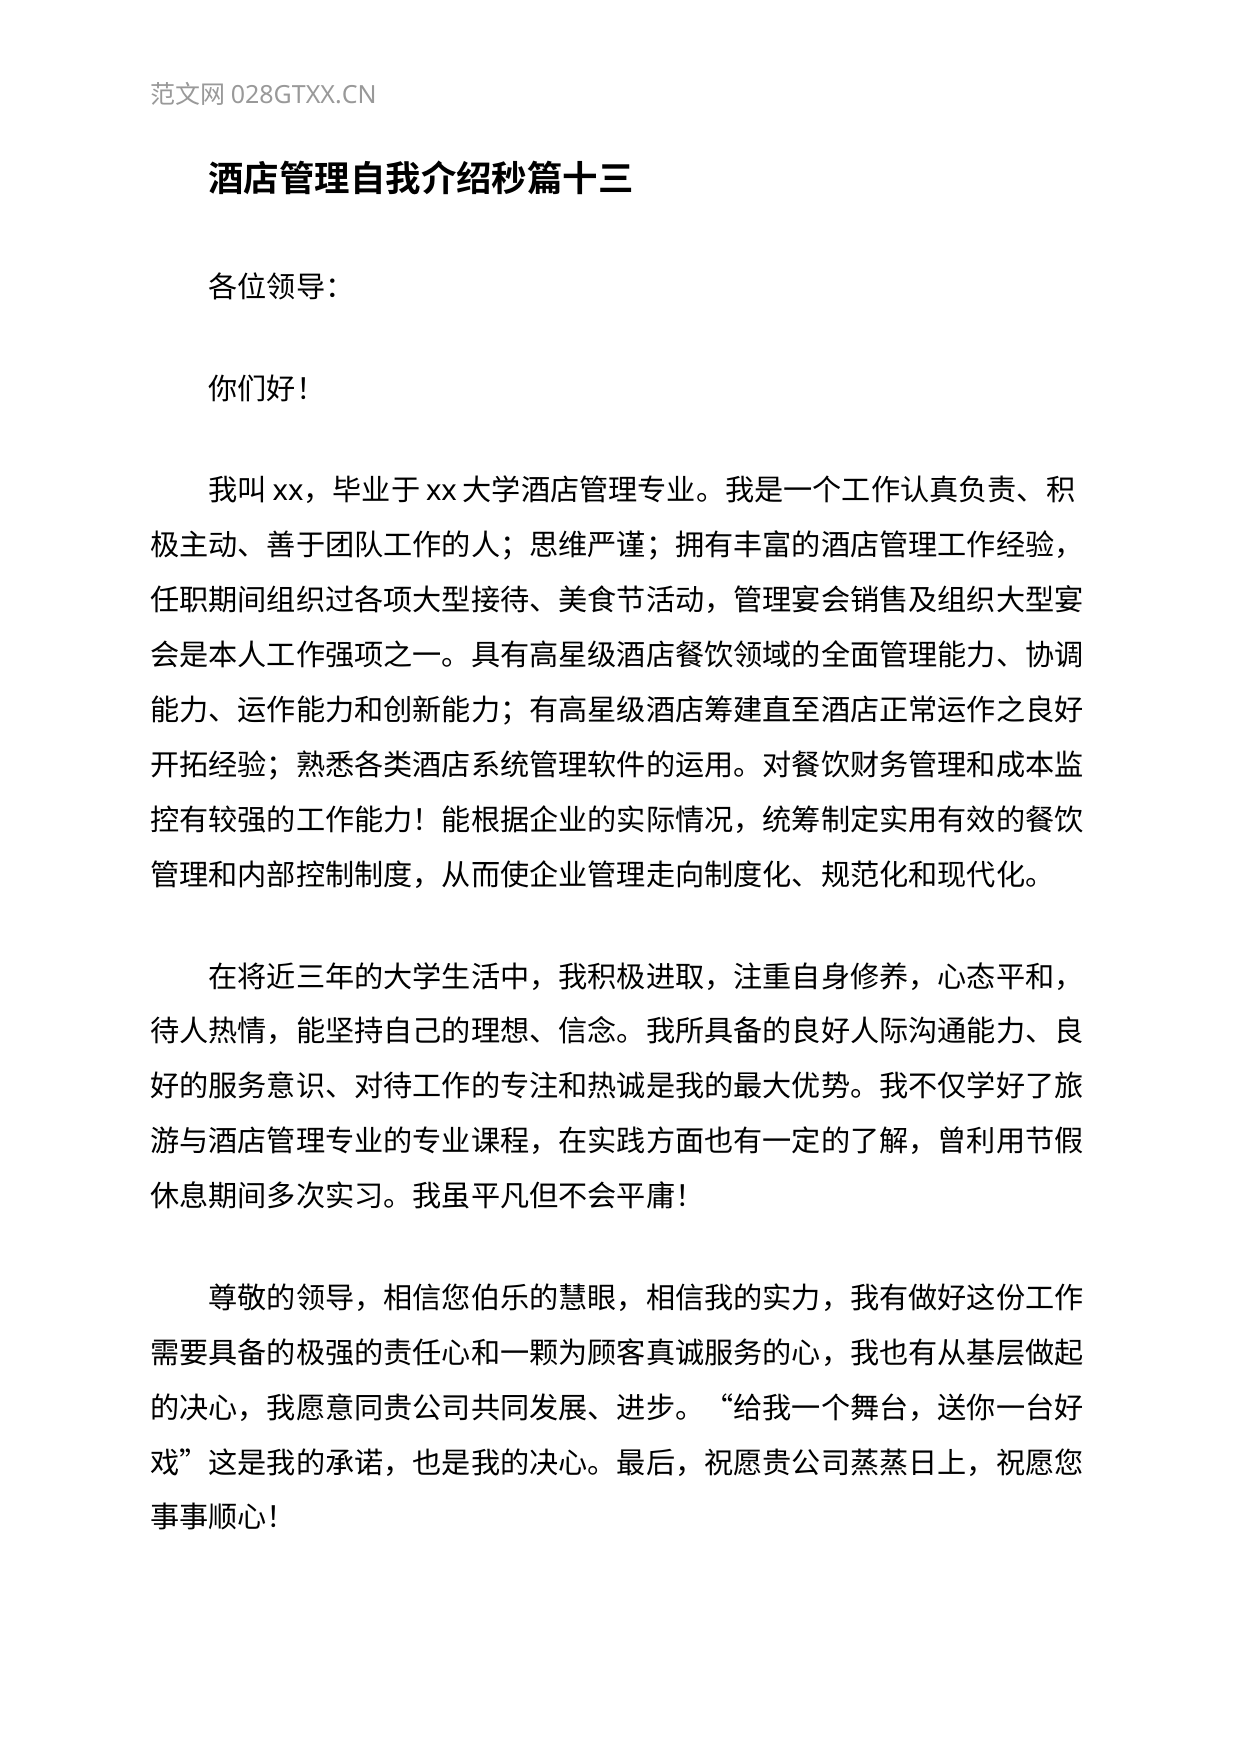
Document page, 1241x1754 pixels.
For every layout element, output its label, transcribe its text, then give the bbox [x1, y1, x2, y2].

text 酒店管理自我介绍秒篇十三 [150, 150, 1090, 201]
text 在将近三年的大学生活中，我积极进取，注重自身修养，心态平和，待人热情，能坚持自己的理想、信念。我所具备的良好人际沟通能力、良好的服务意识、对待工作的专注和热诚是我的最大优势。我不仅学好了旅游与酒店管理专业的专业课程，在实践方面也有一定的了解，曾利用节假休息期间多次实习。我虽平凡但不会平庸！ [150, 953, 1090, 1215]
text 我叫xx，毕业于xx大学酒店管理专业。我是一个工作认真负责、积极主动、善于团队工作的人；思维严谨；拥有丰富的酒店管理工作经验，任职期间组织过各项大型接待、美食节活动，管理宴会销售及组织大型宴会是本人工作强项之一。具有高星级酒店餐饮领域的全面管理能力、协调能力、运作能力和创新能力；有高星级酒店筹建直至酒店正常运作之良好开拓经验；熟悉各类酒店系统管理软件的运用。对餐饮财务管理和成本监控有较强的工作能力！能根据企业的实际情况，统筹制定实用有效的餐饮管理和内部控制制度，从而使企业管理走向制度化、规范化和现代化。 [150, 467, 1090, 894]
text 尊敬的领导，相信您伯乐的慧眼，相信我的实力，我有做好这份工作需要具备的极强的责任心和一颗为顾客真诚服务的心，我也有从基层做起的决心，我愿意同贵公司共同发展、进步。“给我一个舞台，送你一台好戏”这是我的承诺，也是我的决心。最后，祝愿贵公司蒸蒸日上，祝愿您事事顺心！ [150, 1274, 1090, 1536]
text 你们好！ [150, 365, 1090, 407]
text 各位领导： [150, 263, 1090, 306]
